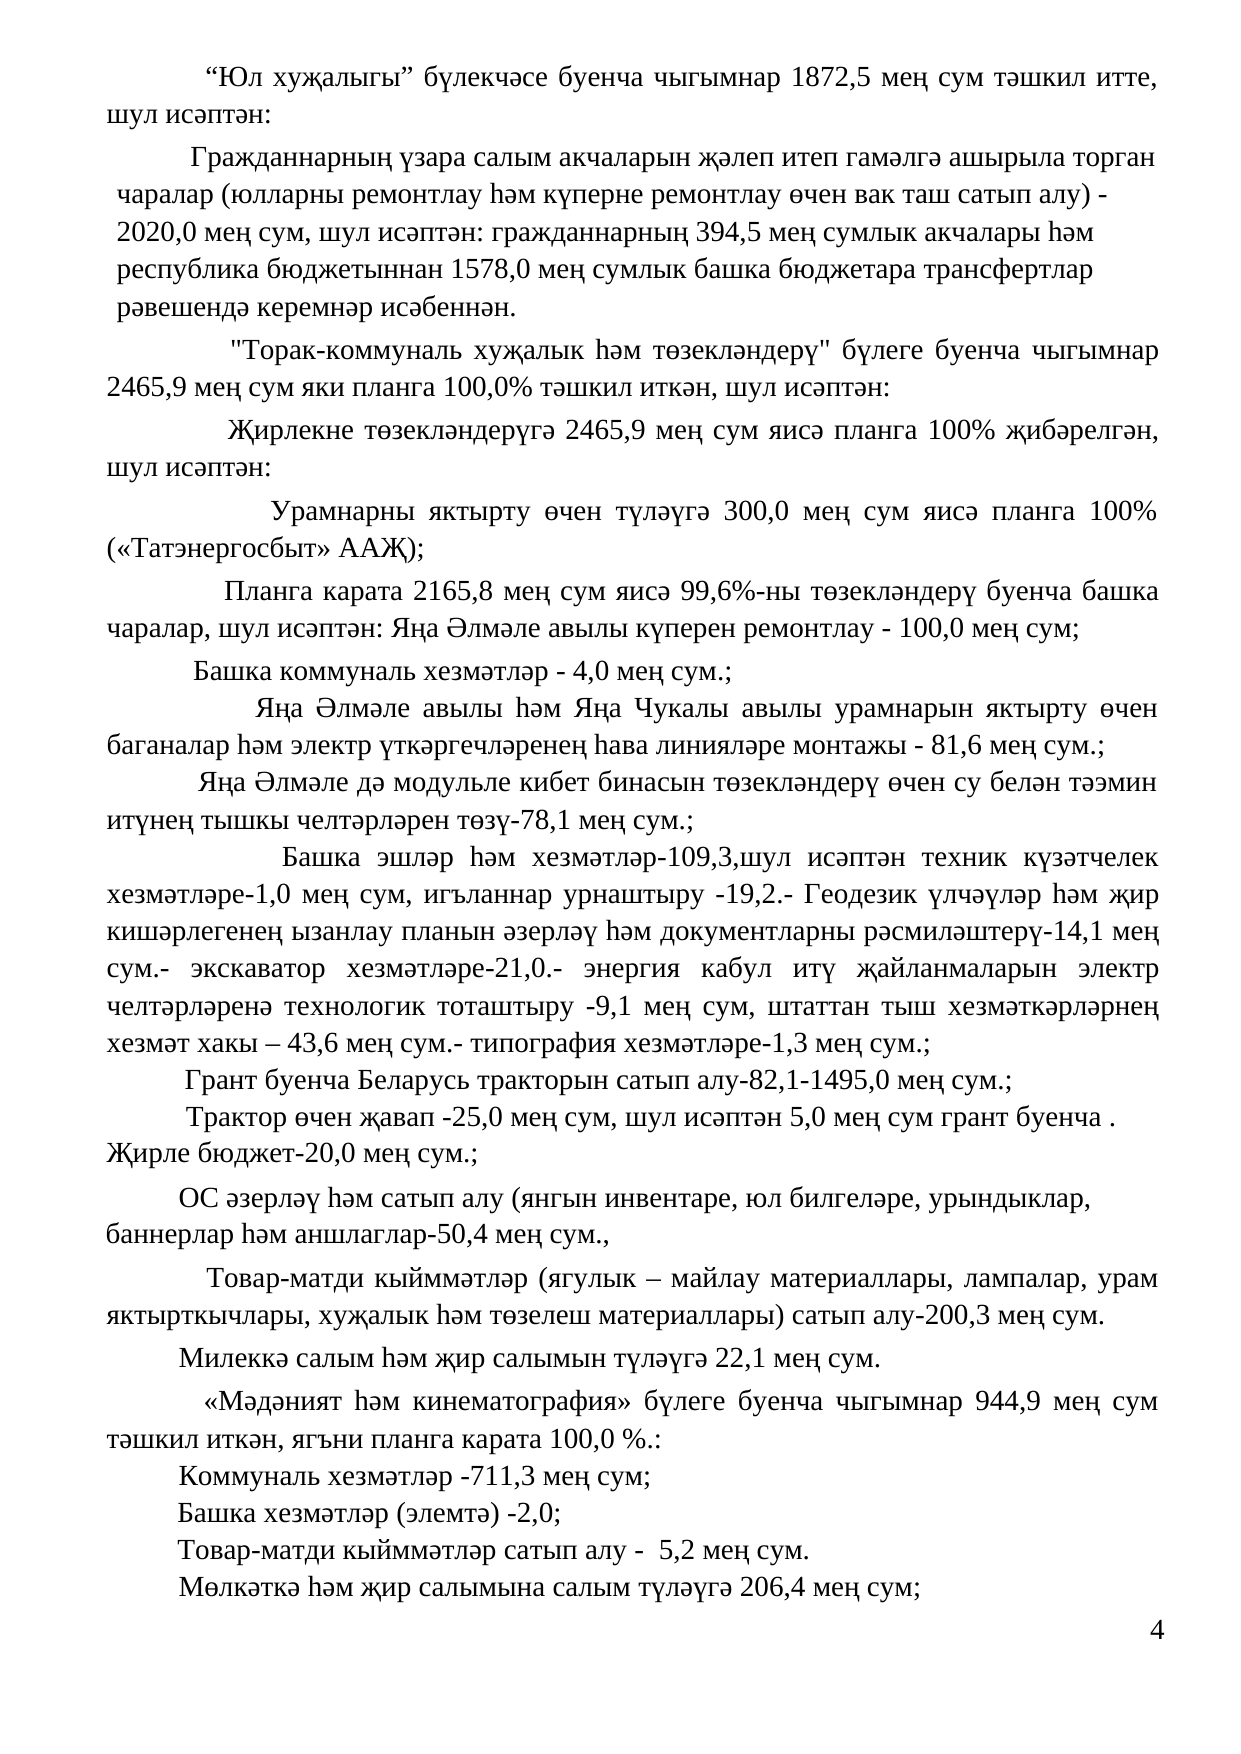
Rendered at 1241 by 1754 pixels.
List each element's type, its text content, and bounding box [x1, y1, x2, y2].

text Яңа Әлмәле дә модульле кибет бинасын төзекләндерү өчен су белән тәэмин итүнең тышкы челтәрләрен төзү-78,1 мең сум.; [105, 764, 1160, 835]
text “Юл хуҗалыгы” бүлекчәсе буенча чыгымнар 1872,5 мең сум тәшкил итте, шул исәптән: [105, 59, 1160, 130]
text Товар-матди кыйммәтләр сатып алу - 5,2 мең сум. [75, 1532, 1160, 1566]
text Урамнарны яктырту өчен түләүгә 300,0 мең сум яисә планга 100% («Татэнергосбыт» ААҖ); [105, 493, 1160, 563]
text Коммуналь хезмәтләр -711,3 мең сум; [105, 1458, 1160, 1491]
text Мөлкәткә һәм җир салымына салым түләүгә 206,4 мең сум; [105, 1569, 1160, 1603]
text Товар-матди кыйммәтләр (ягулык – майлау материаллары, лампалар, урам яктырткычлары, хуҗалык һәм төзелеш материаллары) сатып алу-200,3 мең сум. [105, 1260, 1160, 1331]
text ОС әзерләү һәм сатып алу (янгын инвентаре, юл билгеләре, урындыклар, баннерлар һәм аншлаглар-50,4 мең сум., [105, 1180, 1164, 1249]
text Яңа Әлмәле авылы һәм Яңа Чукалы авылы урамнарын яктырту өчен баганалар һәм электр үткәргечләренең һава линияләре монтажы - 81,6 мең сум.; [105, 690, 1160, 761]
text Милеккә салым һәм җир салымын түләүгә 22,1 мең сум. [105, 1341, 1164, 1374]
text Башка хезмәтләр (элемтә) -2,0; [75, 1495, 1160, 1529]
text «Мәдәният һәм кинематография» бүлеге буенча чыгымнар 944,9 мең сум тәшкил иткән, ягъни планга карата 100,0 %.: [105, 1383, 1160, 1454]
text Планга карата 2165,8 мең сум яисә 99,6%-ны төзекләндерү буенча башка чаралар, шул исәптән: Яңа Әлмәле авылы күперен ремонтлау - 100,0 мең сум; [105, 573, 1160, 643]
text Башка коммуналь хезмәтләр - 4,0 мең сум.; [105, 653, 1160, 687]
text "Торак-коммуналь хуҗалык һәм төзекләндерү" бүлеге буенча чыгымнар 2465,9 мең сум яки планга 100,0% тәшкил иткән, шул исәптән: [105, 332, 1160, 403]
text Башка эшләр һәм хезмәтләр-109,3,шул исәптән техник күзәтчелек хезмәтләре-1,0 мең сум, игъланнар урнаштыру -19,2.- Геодезик үлчәүләр һәм җир кишәрлегенең ызанлау планын әзерләү һәм документларны рәсмиләштерү-14,1 мең сум.- экскаватор хезмәтләре-21,0.- энергия кабул итү җайланмаларын электр челтәрләренә технологик тоташтыру -9,1 мең сум, штаттан тыш хезмәткәрләрнең хезмәт хакы – 43,6 мең сум.- типография хезмәтләре-1,3 мең сум.; [105, 839, 1160, 1058]
text Трактор өчен җавап -25,0 мең сум, шул исәптән 5,0 мең сум грант буенча . Җирле бюджет-20,0 мең сум.; [105, 1099, 1164, 1169]
text Җирлекне төзекләндерүгә 2465,9 мең сум яисә планга 100% җибәрелгән, шул исәптән: [105, 412, 1160, 483]
text Грант буенча Беларусь тракторын сатып алу-82,1-1495,0 мең сум.; [75, 1062, 1160, 1096]
text Гражданнарның үзара салым акчаларын җәлеп итеп гамәлгә ашырыла торган чаралар (юлларны ремонтлау һәм күперне ремонтлау өчен вак таш сатып алу) - 2020,0 мең сум, шул исәптән: гражданнарның 394,5 мең сумлык акчалары һәм республика бюджетыннан 1578,0 мең сумлык башка бюджетара трансфертлар рәвешендә керемнәр исәбеннән. [116, 139, 1164, 323]
